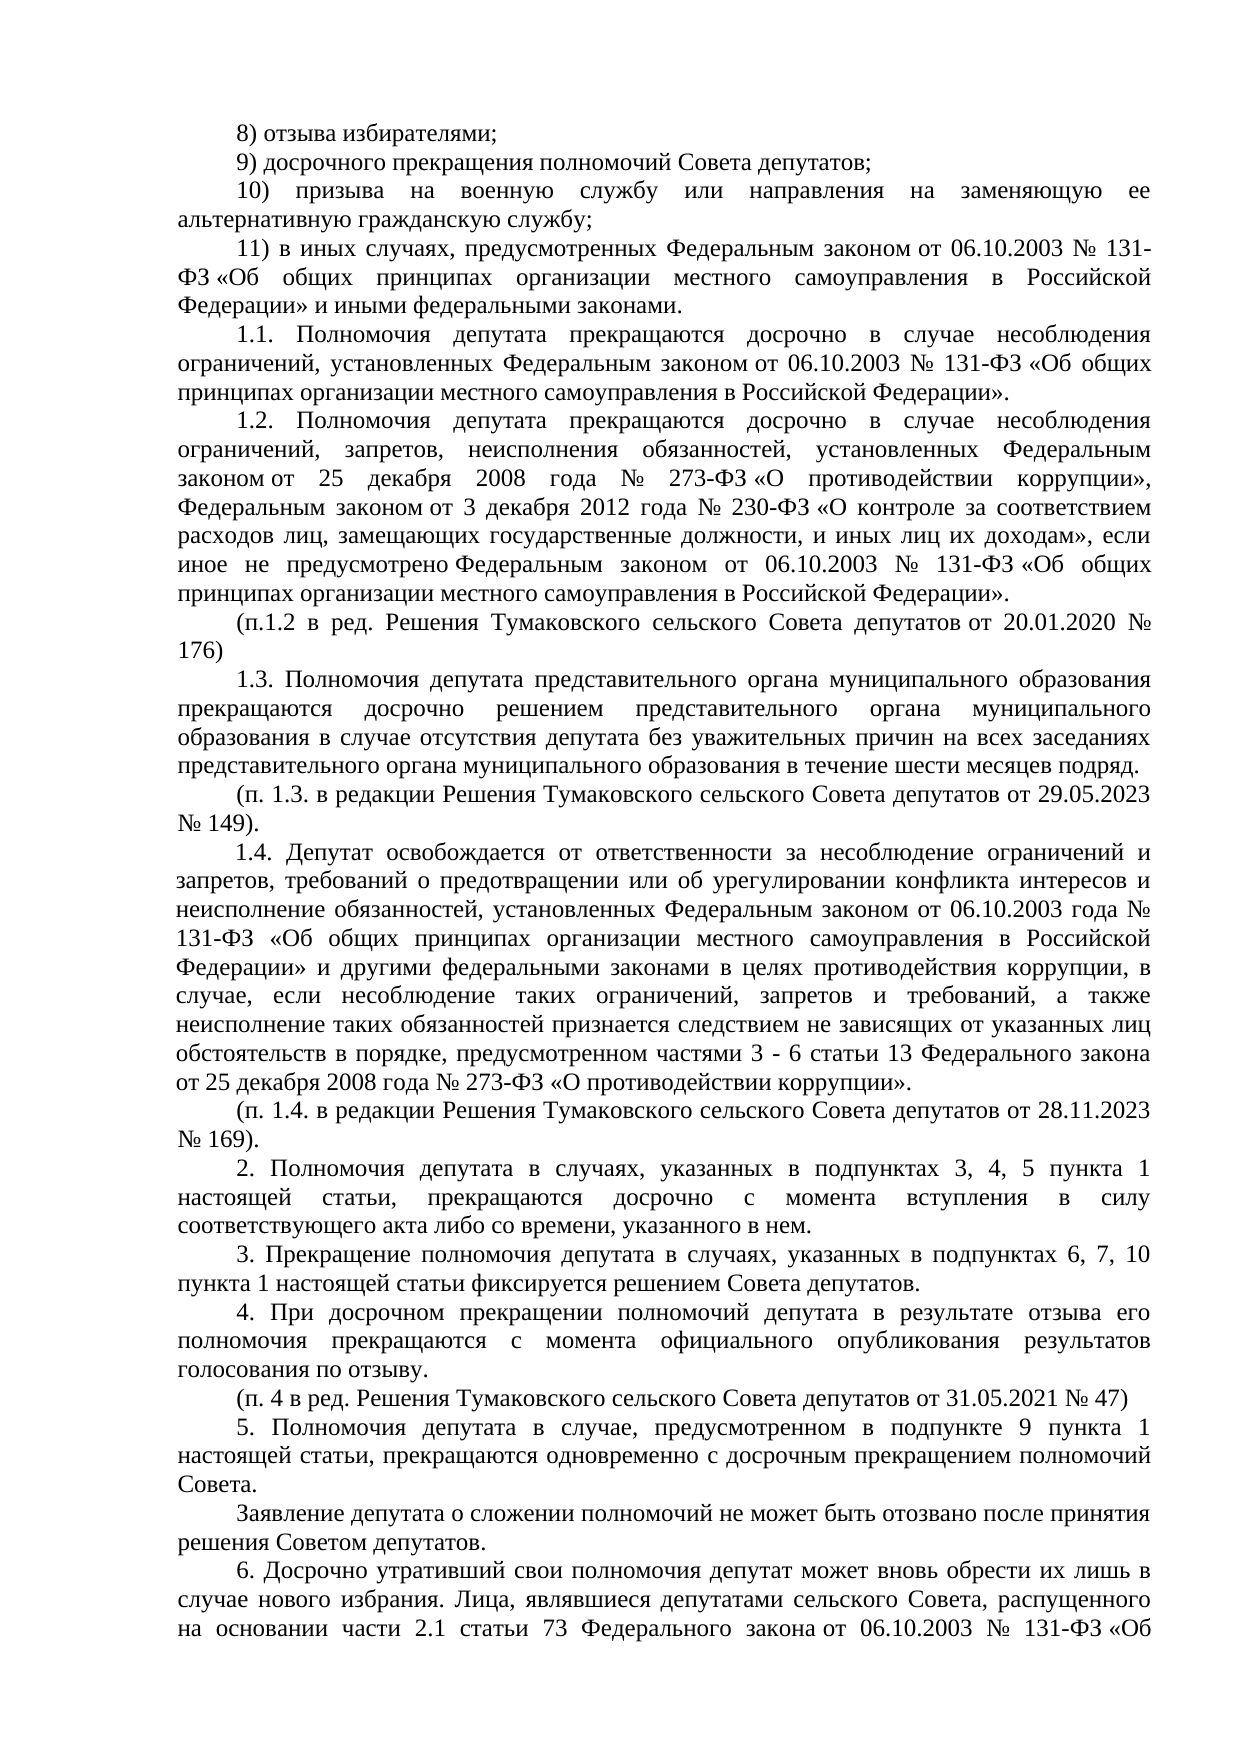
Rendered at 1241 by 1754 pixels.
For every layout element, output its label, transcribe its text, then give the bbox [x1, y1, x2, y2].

text Заявление депутата о сложении полномочий не может быть отозвано после принятия решения Советом депутатов. [177, 1498, 1152, 1556]
text 11) в иных случаях, предусмотренных Федеральным законом от 06.10.2003 № 131-ФЗ «Об общих принципах организации местного самоуправления в Российской Федерации» и иными федеральными законами. [177, 233, 1152, 319]
text 8) отзыва избирателями; [177, 118, 1152, 147]
text 9) досрочного прекращения полномочий Совета депутатов; [177, 147, 1152, 176]
text (п. 1.3. в редакции Решения Тумаковского сельского Совета депутатов от 29.05.2023 № 149). [177, 779, 1152, 837]
text 1.3. Полномочия депутата представительного органа муниципального образования прекращаются досрочно решением представительного органа муниципального образования в случае отсутствия депутата без уважительных причин на всех заседаниях представительного органа муниципального образования в течение шести месяцев подряд. [177, 664, 1152, 779]
text (п.1.2 в ред. Решения Тумаковского сельского Совета депутатов от 20.01.2020 № 176) [177, 607, 1152, 664]
text 1.4. Депутат освобождается от ответственности за несоблюдение ограничений и запретов, требований о предотвращении или об урегулировании конфликта интересов и неисполнение обязанностей, установленных Федеральным законом от 06.10.2003 года № 131-ФЗ «Об общих принципах организации местного самоуправления в Российской Федерации» и другими федеральными законами в целях противодействия коррупции, в случае, если несоблюдение таких ограничений, запретов и требований, а также неисполнение таких обязанностей признается следствием не зависящих от указанных лиц обстоятельств в порядке, предусмотренном частями 3 - 6 статьи 13 Федерального закона от 25 декабря 2008 года № 273-ФЗ «О противодействии коррупции». [176, 837, 1152, 1096]
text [177, 1556, 1152, 1642]
text 5. Полномочия депутата в случае, предусмотренном в подпункте 9 пункта 1 настоящей статьи, прекращаются одновременно с досрочным прекращением полномочий Совета. [177, 1412, 1152, 1498]
text 4. При досрочном прекращении полномочий депутата в результате отзыва его полномочия прекращаются с момента официального опубликования результатов голосования по отзыву. [177, 1297, 1152, 1383]
text 3. Прекращение полномочия депутата в случаях, указанных в подпунктах 6, 7, 10 пункта 1 настоящей статьи фиксируется решением Совета депутатов. [177, 1239, 1152, 1297]
text 10) призыва на военную службу или направления на заменяющую ее альтернативную гражданскую службу; [177, 176, 1152, 233]
text 1.2. Полномочия депутата прекращаются досрочно в случае несоблюдения ограничений, запретов, неисполнения обязанностей, установленных Федеральным законом от 25 декабря 2008 года № 273-ФЗ «О противодействии коррупции», Федеральным законом от 3 декабря 2012 года № 230-ФЗ «О контроле за соответствием расходов лиц, замещающих государственные должности, и иных лиц их доходам», если иное не предусмотрено Федеральным законом от 06.10.2003 № 131-ФЗ «Об общих принципах организации местного самоуправления в Российской Федерации». [177, 406, 1152, 607]
text 2. Полномочия депутата в случаях, указанных в подпунктах 3, 4, 5 пункта 1 настоящей статьи, прекращаются досрочно с момента вступления в силу соответствующего акта либо со времени, указанного в нем. [177, 1153, 1152, 1239]
text (п. 1.4. в редакции Решения Тумаковского сельского Совета депутатов от 28.11.2023 № 169). [177, 1096, 1152, 1153]
text 1.1. Полномочия депутата прекращаются досрочно в случае несоблюдения ограничений, установленных Федеральным законом от 06.10.2003 № 131-ФЗ «Об общих принципах организации местного самоуправления в Российской Федерации». [177, 319, 1152, 406]
text (п. 4 в ред. Решения Тумаковского сельского Совета депутатов от 31.05.2021 № 47) [177, 1383, 1152, 1412]
